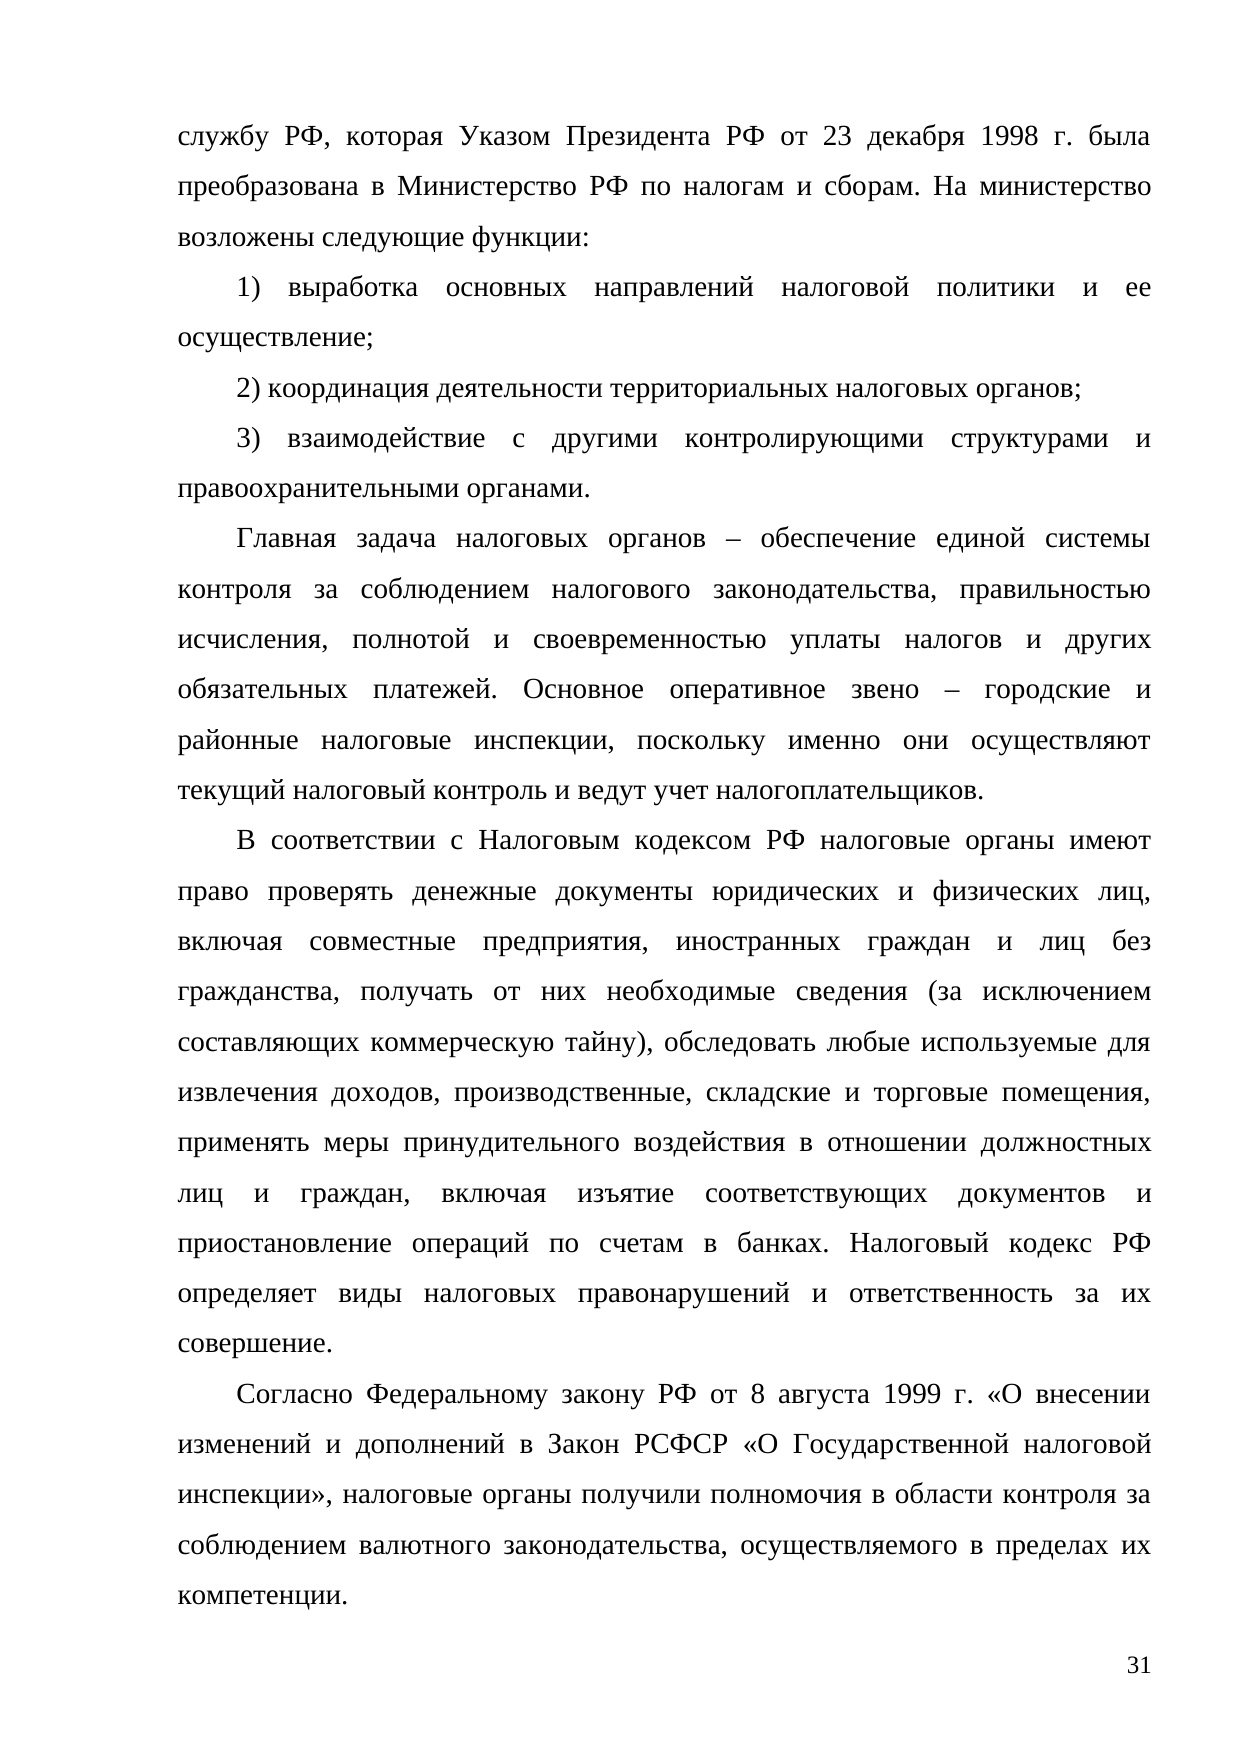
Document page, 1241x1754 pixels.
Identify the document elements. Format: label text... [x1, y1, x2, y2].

text 2) координация деятельности территориальных налоговых органов; [177, 370, 1152, 403]
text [177, 118, 1152, 252]
text Согласно Федеральному закону РФ от 8 августа 1999 г. «О внесении изменений и дополнений в Закон РСФСР «О Государственной налоговой инспекции», налоговые органы получили полномочия в области контроля за соблюдением валютного законодательства, осуществляемого в пределах их компетенции. [177, 1376, 1152, 1611]
text 1) выработка основных направлений налоговой политики и ее осуществление; [177, 269, 1152, 353]
text Главная задача налоговых органов – обеспечение единой системы контроля за соблюдением налогового законодательства, правильностью исчисления, полнотой и своевременностью уплаты налогов и других обязательных платежей. Основное оперативное звено – городские и районные налоговые инспекции, поскольку именно они осуществляют текущий налоговый контроль и ведут учет налогоплательщиков. [177, 521, 1152, 806]
text В соответствии с Налоговым кодексом РФ налоговые органы имеют право проверять денежные документы юридических и физических лиц, включая совместные предприятия, иностранных граждан и лиц без гражданства, получать от них необходимые сведения (за исключением составляющих коммерческую тайну), обследовать любые используемые для извлечения доходов, производственные, складские и торговые помещения, применять меры принудительного воздействия в отношении должностных лиц и граждан, включая изъятие соответствующих документов и приостановление операций по счетам в банках. Налоговый кодекс РФ определяет виды налоговых правонарушений и ответственность за их совершение. [177, 822, 1152, 1359]
text 3) взаимодействие с другими контролирующими структурами и правоохранительными органами. [177, 420, 1152, 504]
